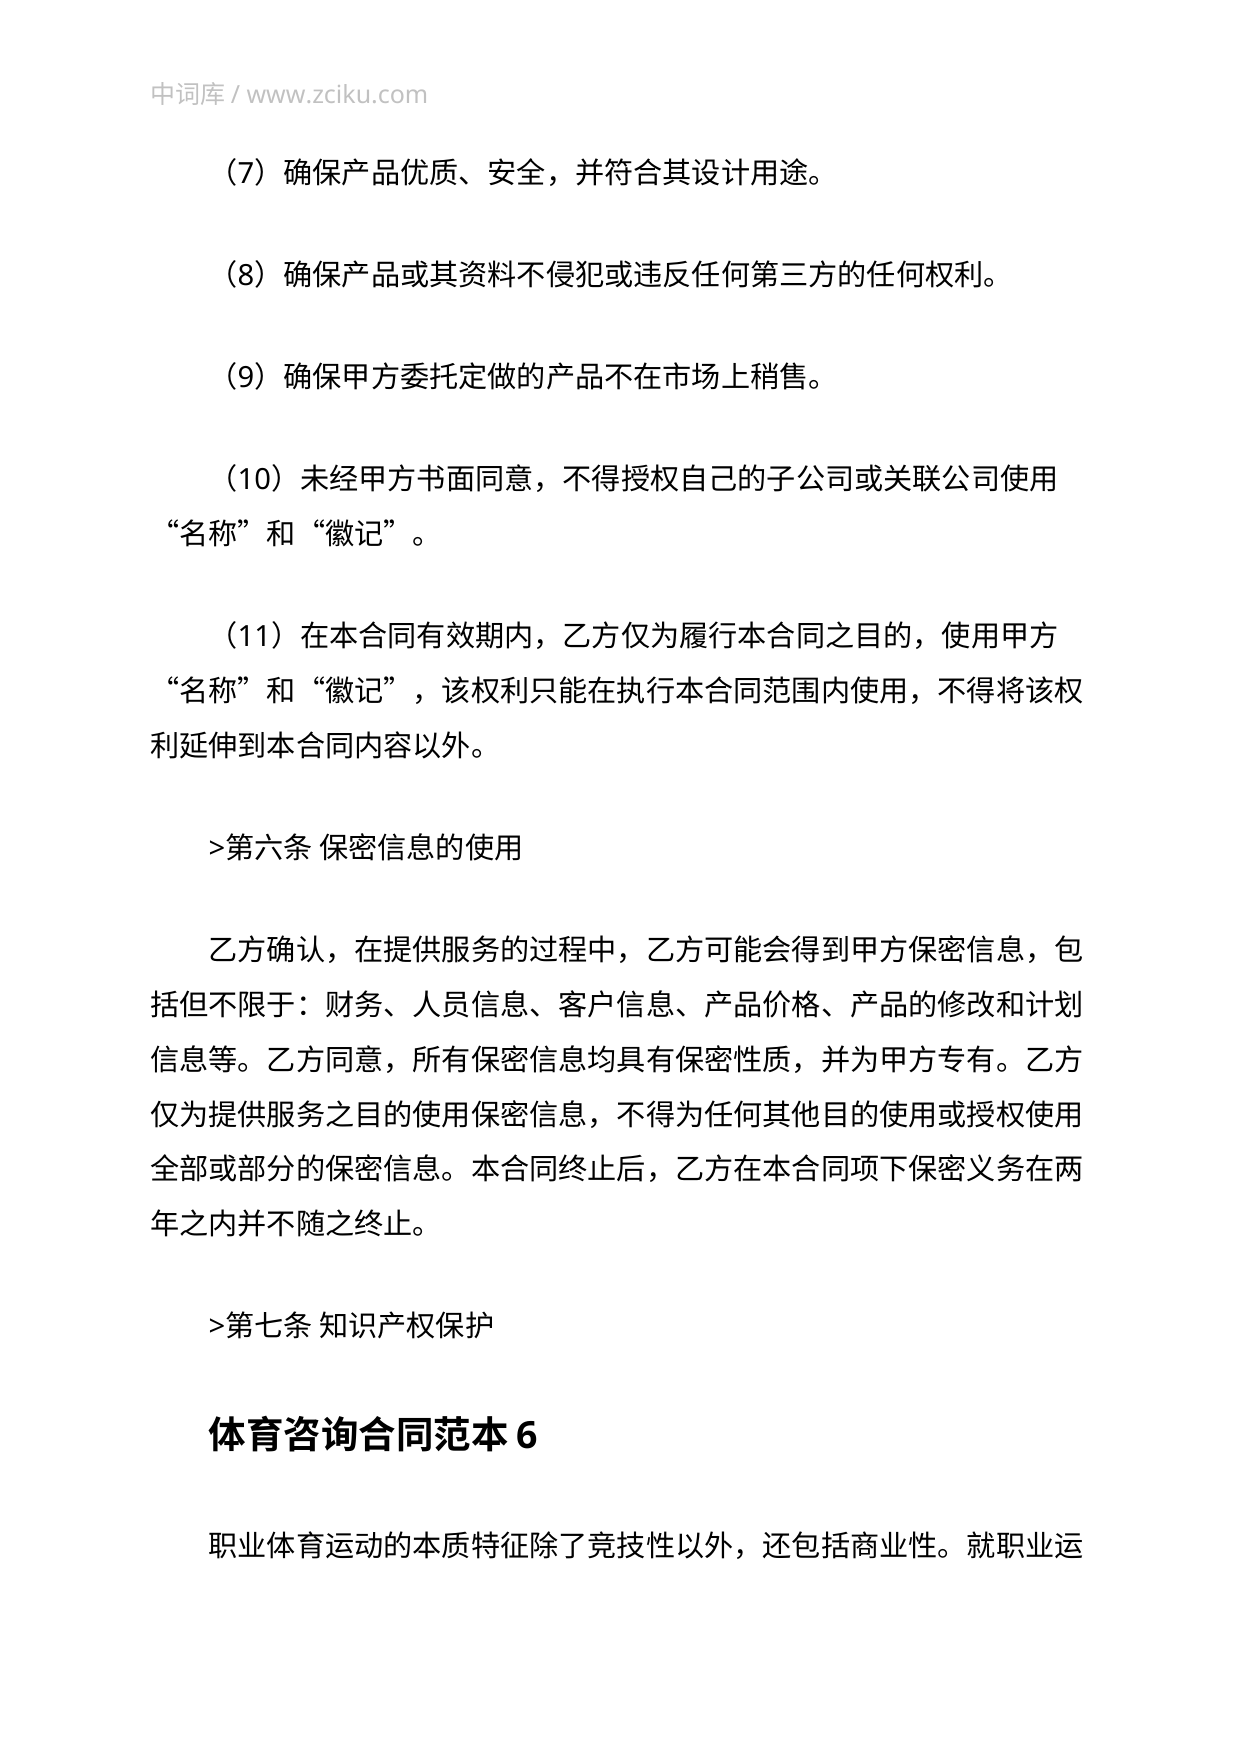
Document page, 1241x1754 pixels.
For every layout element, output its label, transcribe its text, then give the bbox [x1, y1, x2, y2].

text （10）未经甲方书面同意，不得授权自己的子公司或关联公司使用“名称”和“徽记”。 [150, 456, 1090, 553]
text 体育咨询合同范本6 [150, 1404, 1090, 1459]
text （11）在本合同有效期内，乙方仅为履行本合同之目的，使用甲方“名称”和“徽记”，该权利只能在执行本合同范围内使用，不得将该权利延伸到本合同内容以外。 [150, 613, 1090, 765]
text （8）确保产品或其资料不侵犯或违反任何第三方的任何权利。 [150, 252, 1090, 294]
text （9）确保甲方委托定做的产品不在市场上稍售。 [150, 354, 1090, 396]
text 乙方确认，在提供服务的过程中，乙方可能会得到甲方保密信息，包括但不限于：财务、人员信息、客户信息、产品价格、产品的修改和计划信息等。乙方同意，所有保密信息均具有保密性质，并为甲方专有。乙方仅为提供服务之目的使用保密信息，不得为任何其他目的使用或授权使用全部或部分的保密信息。本合同终止后，乙方在本合同项下保密义务在两年之内并不随之终止。 [150, 926, 1090, 1243]
text >第六条 保密信息的使用 [150, 824, 1090, 867]
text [150, 1522, 1090, 1564]
text >第七条 知识产权保护 [150, 1303, 1090, 1345]
text （7）确保产品优质、安全，并符合其设计用途。 [150, 150, 1090, 192]
